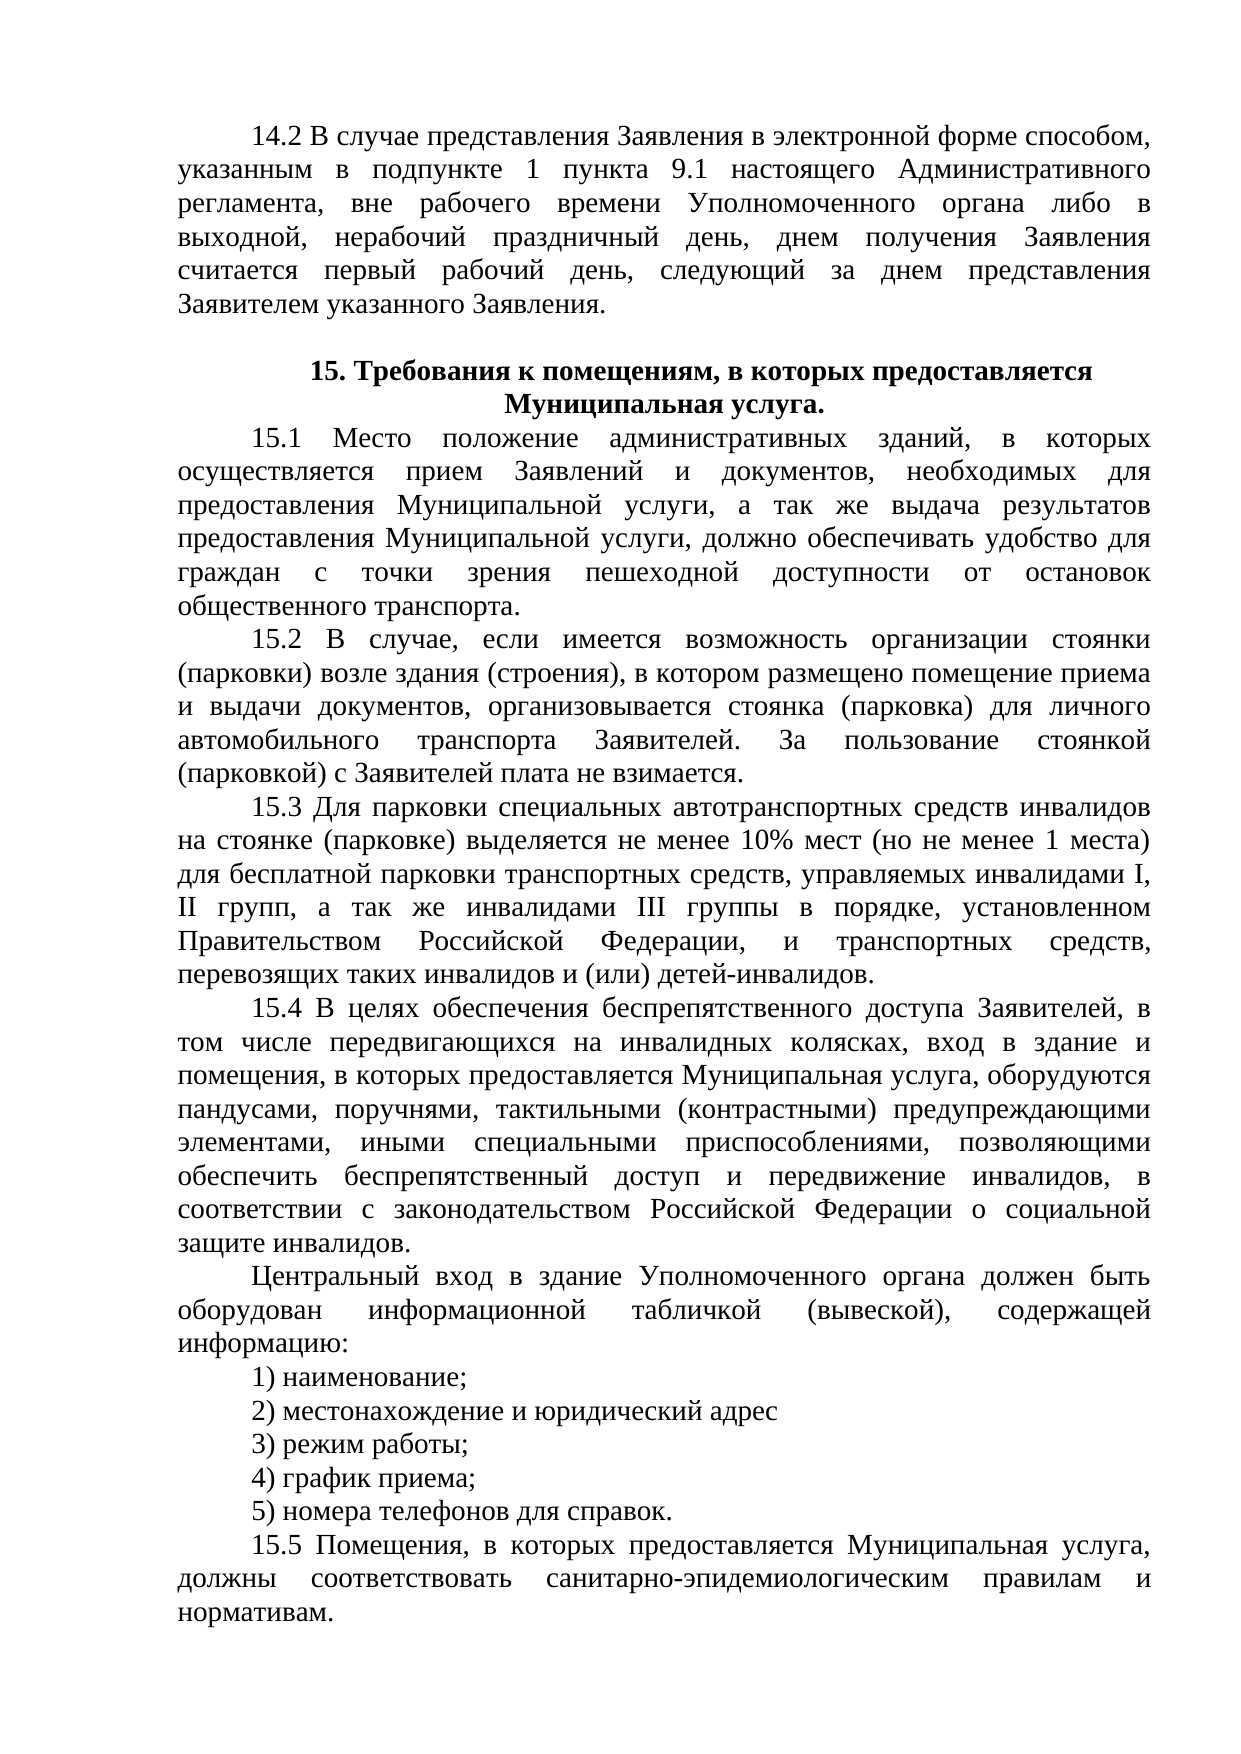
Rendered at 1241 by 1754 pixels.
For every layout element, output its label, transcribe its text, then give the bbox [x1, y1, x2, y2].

text 2) местонахождение и юридический адрес [177, 1393, 1152, 1426]
text 14.2 В случае представления Заявления в электронной форме способом, указанным в подпункте 1 пункта 9.1 настоящего Административного регламента, вне рабочего времени Уполномоченного органа либо в выходной, нерабочий праздничный день, днем получения Заявления считается первый рабочий день, следующий за днем представления Заявителем указанного Заявления. [177, 118, 1152, 319]
text Центральный вход в здание Уполномоченного органа должен быть оборудован информационной табличкой (вывеской), содержащей информацию: [177, 1258, 1152, 1359]
text 15.5 Помещения, в которых предоставляется Муниципальная услуга, должны соответствовать санитарно-эпидемиологическим правилам и нормативам. [177, 1527, 1152, 1627]
text 15.4 В целях обеспечения беспрепятственного доступа Заявителей, в том числе передвигающихся на инвалидных колясках, вход в здание и помещения, в которых предоставляется Муниципальная услуга, оборудуются пандусами, поручнями, тактильными (контрастными) предупреждающими элементами, иными специальными приспособлениями, позволяющими обеспечить беспрепятственный доступ и передвижение инвалидов, в соответствии с законодательством Российской Федерации о социальной защите инвалидов. [177, 990, 1152, 1258]
text 15.2 В случае, если имеется возможность организации стоянки (парковки) возле здания (строения), в котором размещено помещение приема и выдачи документов, организовывается стоянка (парковка) для личного автомобильного транспорта Заявителей. За пользование стоянкой (парковкой) с Заявителей плата не взимается. [177, 621, 1152, 789]
text 15.3 Для парковки специальных автотранспортных средств инвалидов на стоянке (парковке) выделяется не менее 10% мест (но не менее 1 места) для бесплатной парковки транспортных средств, управляемых инвалидами I, II групп, а так же инвалидами III группы в порядке, установленном Правительством Российской Федерации, и транспортных средств, перевозящих таких инвалидов и (или) детей-инвалидов. [177, 789, 1152, 990]
text 3) режим работы; [177, 1426, 1152, 1460]
text 15. Требования к помещениям, в которых предоставляется Муниципальная услуга. [177, 353, 1152, 420]
text 1) наименование; [177, 1359, 1152, 1393]
text 15.1 Место положение административных зданий, в которых осуществляется прием Заявлений и документов, необходимых для предоставления Муниципальной услуги, а так же выдача результатов предоставления Муниципальной услуги, должно обеспечивать удобство для граждан с точки зрения пешеходной доступности от остановок общественного транспорта. [177, 420, 1152, 621]
text 5) номера телефонов для справок. [177, 1493, 1152, 1527]
text 4) график приема; [177, 1460, 1152, 1493]
